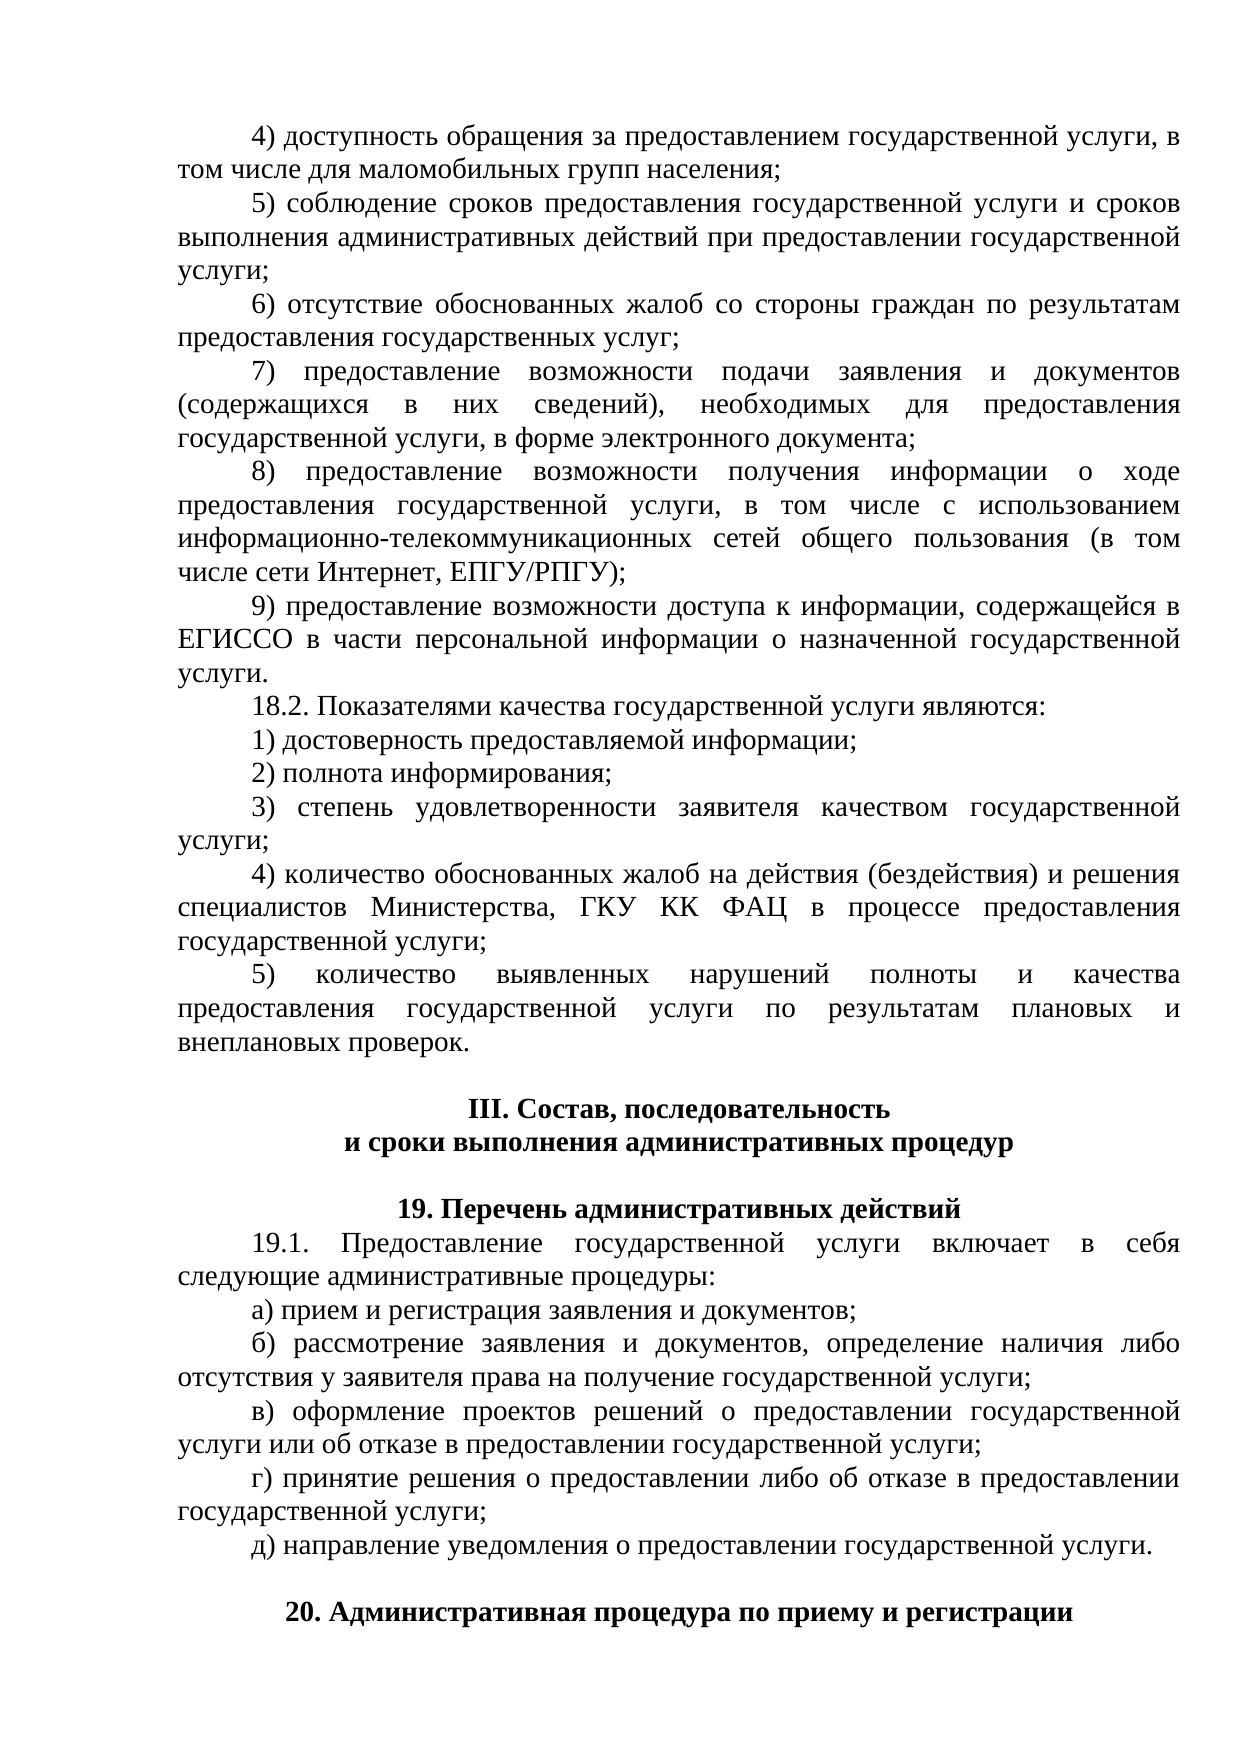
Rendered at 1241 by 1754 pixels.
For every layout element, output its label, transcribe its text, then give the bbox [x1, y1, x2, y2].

text 3) степень удовлетворенности заявителя качеством государственной услуги; [177, 789, 1181, 856]
text д) направление уведомления о предоставлении государственной услуги. [177, 1527, 1181, 1560]
text 18.2. Показателями качества государственной услуги являются: [177, 688, 1181, 722]
text 1) достоверность предоставляемой информации; [177, 722, 1181, 755]
text III. Состав, последовательность [177, 1091, 1181, 1124]
text 5) соблюдение сроков предоставления государственной услуги и сроков выполнения административных действий при предоставлении государственной услуги; [177, 185, 1181, 286]
text 5) количество выявленных нарушений полноты и качества предоставления государственной услуги по результатам плановых и внеплановых проверок. [177, 957, 1181, 1057]
text 4) доступность обращения за предоставлением государственной услуги, в том числе для маломобильных групп населения; [177, 118, 1181, 185]
text 6) отсутствие обоснованных жалоб со стороны граждан по результатам предоставления государственных услуг; [177, 286, 1181, 353]
text 9) предоставление возможности доступа к информации, содержащейся в ЕГИССО в части персональной информации о назначенной государственной услуги. [177, 588, 1181, 688]
text в) оформление проектов решений о предоставлении государственной услуги или об отказе в предоставлении государственной услуги; [177, 1393, 1181, 1460]
text б) рассмотрение заявления и документов, определение наличия либо отсутствия у заявителя права на получение государственной услуги; [177, 1326, 1181, 1393]
text 2) полнота информирования; [177, 755, 1181, 789]
text 20. Административная процедура по приему и регистрации [177, 1594, 1181, 1627]
text 19.1. Предоставление государственной услуги включает в себя следующие административные процедуры: [177, 1225, 1181, 1292]
text 7) предоставление возможности подачи заявления и документов (содержащихся в них сведений), необходимых для предоставления государственной услуги, в форме электронного документа; [177, 353, 1181, 453]
text 19. Перечень административных действий [177, 1191, 1181, 1225]
text 4) количество обоснованных жалоб на действия (бездействия) и решения специалистов Министерства, ГКУ КК ФАЦ в процессе предоставления государственной услуги; [177, 856, 1181, 957]
text а) прием и регистрация заявления и документов; [177, 1292, 1181, 1326]
text 8) предоставление возможности получения информации о ходе предоставления государственной услуги, в том числе с использованием информационно-телекоммуникационных сетей общего пользования (в том числе сети Интернет, ЕПГУ/РПГУ); [177, 453, 1181, 588]
text и сроки выполнения административных процедур [177, 1124, 1181, 1158]
text г) принятие решения о предоставлении либо об отказе в предоставлении государственной услуги; [177, 1460, 1181, 1527]
